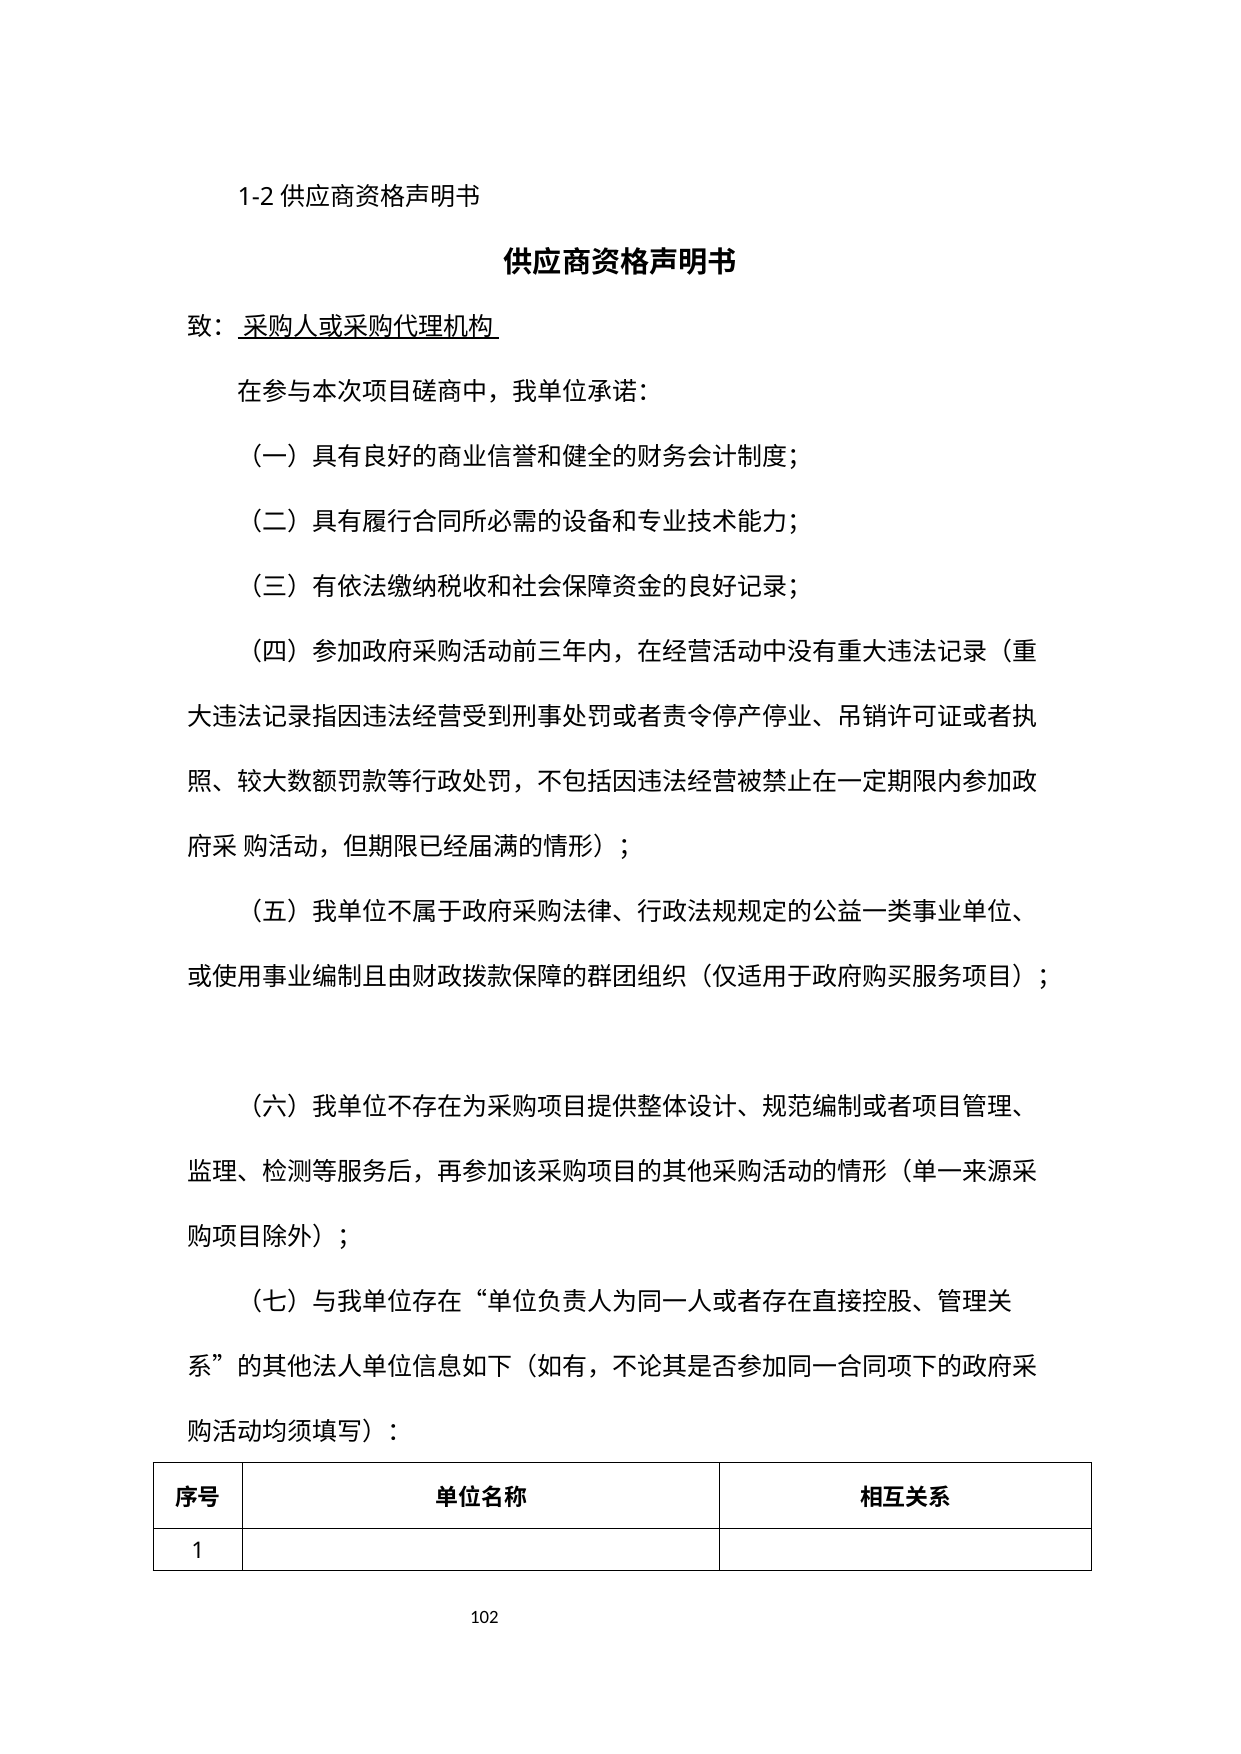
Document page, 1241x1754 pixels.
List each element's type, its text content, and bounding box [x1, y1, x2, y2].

table_header 序号 [154, 1463, 242, 1528]
text 供应商资格声明书 [187, 227, 1053, 292]
list 具有良好的商业信誉和健全的财务会计制度； [187, 422, 1053, 487]
list 我单位不属于政府采购法律、行政法规规定的公益一类事业单位、或使用事业编制且由财政拨款保障的群团组织（仅适用于政府购买服务项目）； [187, 877, 1053, 1072]
list 具有履行合同所必需的设备和专业技术能力； [187, 487, 1053, 552]
text 致： 采购人或采购代理机构 [187, 292, 1053, 357]
list 我单位不存在为采购项目提供整体设计、规范编制或者项目管理、监理、检测等服务后，再参加该采购项目的其他采购活动的情形（单一来源采购项目除外）； [187, 1072, 1053, 1267]
table_cell [243, 1529, 719, 1570]
list 参加政府采购活动前三年内，在经营活动中没有重大违法记录（重大违法记录指因违法经营受到刑事处罚或者责令停产停业、吊销许可证或者执照、较大数额罚款等行政处罚，不包括因违法经营被禁止在一定期限内参加政府采 购活动，但期限已经届满的情形）； [187, 617, 1053, 877]
text 在参与本次项目磋商中，我单位承诺： [187, 357, 1053, 422]
table_cell [720, 1529, 1091, 1570]
list 与我单位存在“单位负责人为同一人或者存在直接控股、管理关系”的其他法人单位信息如下（如有，不论其是否参加同一合同项下的政府采购活动均须填写）： [187, 1267, 1053, 1462]
table_header 单位名称 [243, 1463, 719, 1528]
table_cell 1 [154, 1529, 242, 1570]
list 有依法缴纳税收和社会保障资金的良好记录； [187, 552, 1053, 617]
text 1-2 供应商资格声明书 [187, 162, 1053, 227]
table_header 相互关系 [720, 1463, 1091, 1528]
